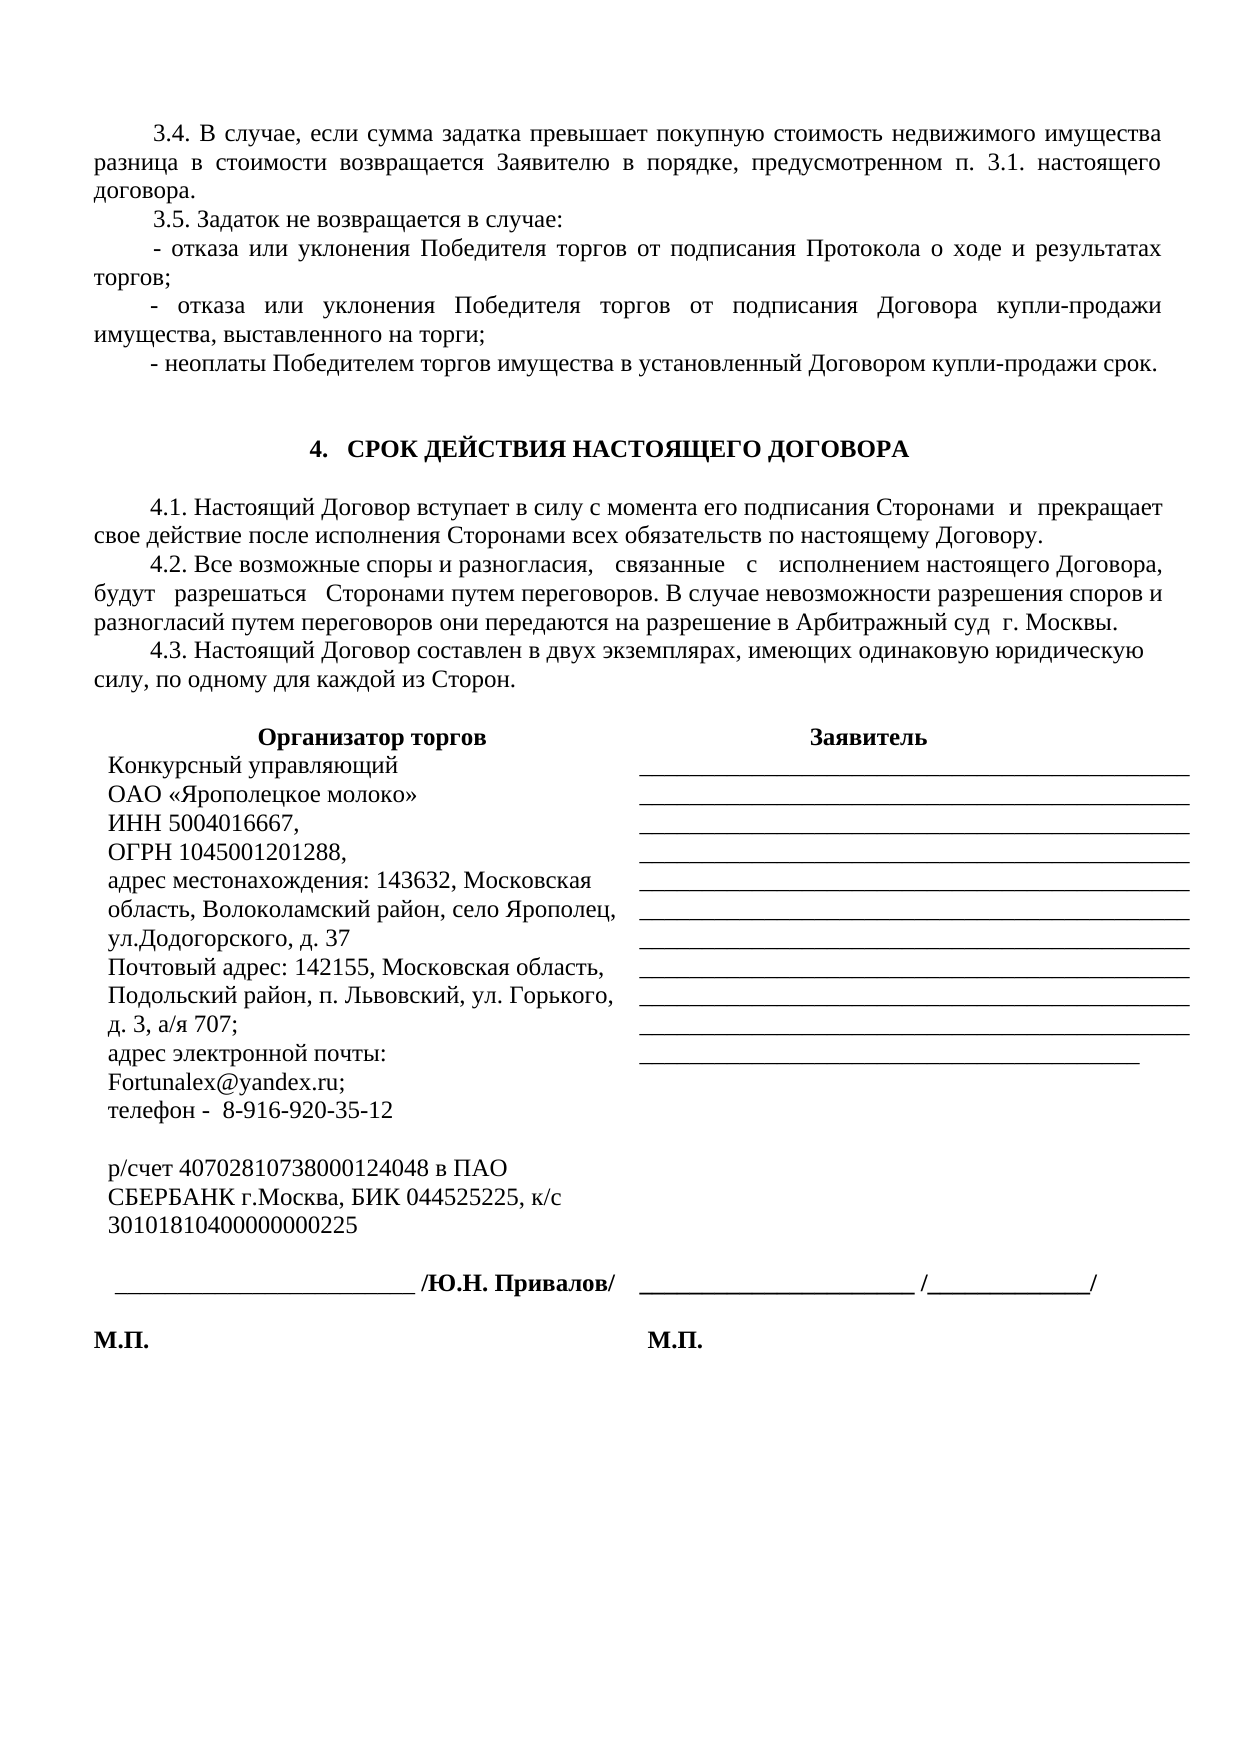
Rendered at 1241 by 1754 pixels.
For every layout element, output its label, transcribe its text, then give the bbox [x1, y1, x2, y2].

text - отказа или уклонения Победителя торгов от подписания Протокола о ходе и результатах торгов; [94, 233, 1162, 291]
text 3.5. Задаток не возвращается в случае: [94, 204, 1162, 233]
text 4.3. Настоящий Договор составлен в двух экземплярах, имеющих одинаковую юридическую силу, по одному для каждой из Сторон. [94, 636, 1162, 693]
list СРОК ДЕЙСТВИЯ НАСТОЯЩЕГО ДОГОВОРА [56, 434, 1162, 463]
table_cell ________________________________________________________________________________________________________________________________________________________________________________________________________________________________________________________________________________________________________________________________________________________________________________________________________________________________________________________________________________________________ [628, 751, 1204, 1268]
text 4.2. Все возможные споры и разногласия, связанные с исполнением настоящего Договора, будут разрешаться Сторонами путем переговоров. В случае невозможности разрешения споров и разногласий путем переговоров они передаются на разрешение в Арбитражный суд г. Москвы. [94, 549, 1162, 636]
text - отказа или уклонения Победителя торгов от подписания Договора купли-продажи имущества, выставленного на торги; [94, 291, 1162, 348]
table_header Заявитель [628, 722, 1109, 751]
table_cell ______________________ /_____________/ [628, 1268, 1109, 1326]
text - неоплаты Победителем торгов имущества в установленный Договором купли-продажи срок. [94, 348, 1162, 377]
table_header Организатор торгов [52, 722, 628, 751]
table_cell Конкурсный управляющий ОАО «Ярополецкое молоко» ИНН 5004016667, ОГРН 1045001201288, адрес местонахождения: 143632, Московская область, Волоколамский район, село Ярополец, ул.Додогорского, д. 37 Почтовый адрес: 142155, Московская область, Подольский район, п. Львовский, ул. Горького, д. 3, а/я 707; адрес электронной почты: Fortunalex@yandex.ru; телефон - 8-916-920-35-12 р/счет 40702810738000124048 в ПАО СБЕРБАНК г.Москва, БИК 044525225, к/с 30101810400000000225 [96, 751, 628, 1268]
text М.П. М.П. [94, 1326, 1162, 1354]
text 4.1. Настоящий Договор вступает в силу с момента его подписания Сторонами и прекращает свое действие после исполнения Сторонами всех обязательств по настоящему Договору. [94, 492, 1162, 549]
table_cell ________________________ /Ю.Н. Привалов/ [52, 1268, 628, 1326]
text 3.4. В случае, если сумма задатка превышает покупную стоимость недвижимого имущества разница в стоимости возвращается Заявителю в порядке, предусмотренном п. 3.1. настоящего договора. [94, 118, 1162, 204]
